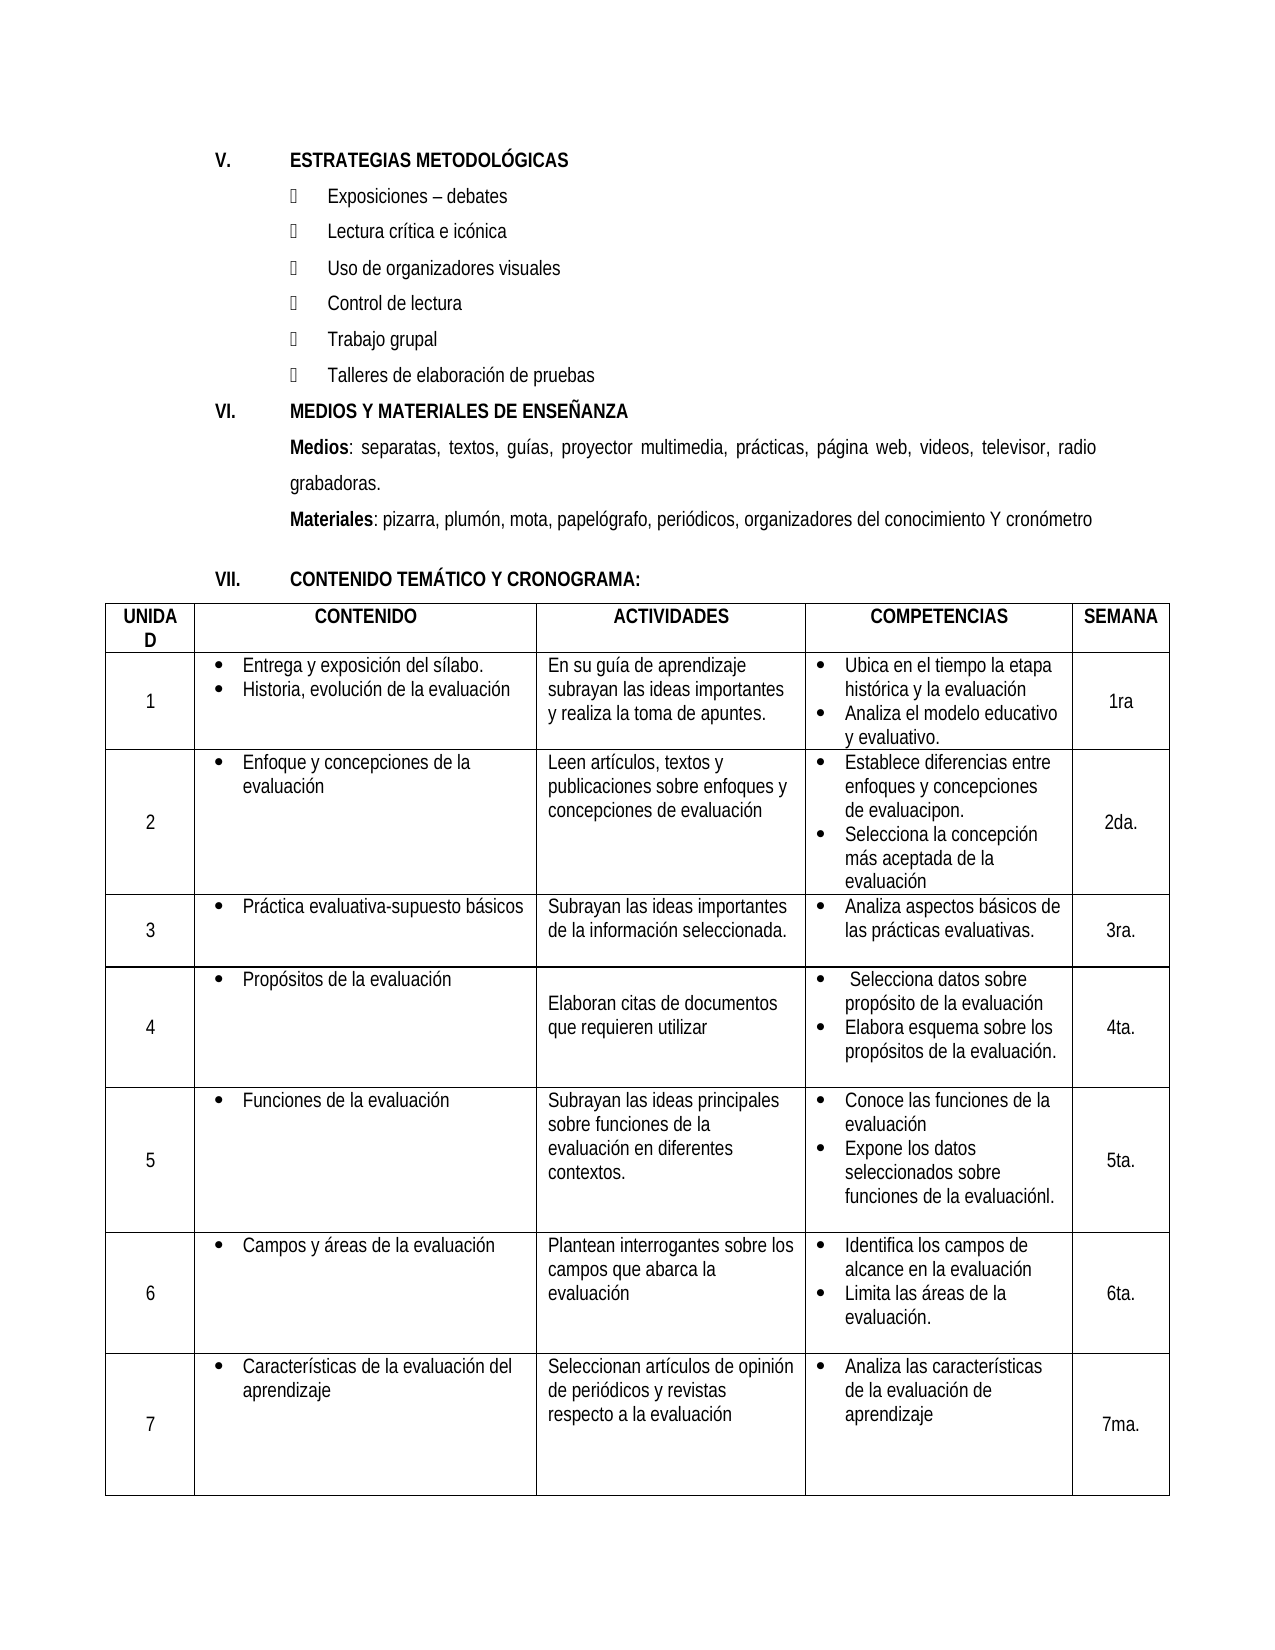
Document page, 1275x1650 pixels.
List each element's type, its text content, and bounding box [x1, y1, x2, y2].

list Trabajo grupal [290, 327, 1098, 351]
table_cell Identifica los campos de alcance en la evaluación Limita las áreas de la evaluación. [806, 1233, 1072, 1353]
table_cell Conoce las funciones de la evaluación Expone los datos seleccionados sobre funciones de la evaluaciónl. [806, 1088, 1072, 1232]
table_cell Seleccionan artículos de opinión de periódicos y revistas respecto a la evaluación [537, 1354, 805, 1495]
table_header CONTENIDO [195, 604, 536, 652]
table_cell Analiza aspectos básicos de las prácticas evaluativas. [806, 895, 1072, 966]
list Lectura crítica e icónica [290, 219, 1098, 243]
table_cell Subrayan las ideas importantes de la información seleccionada. [537, 895, 805, 966]
list Medios: separatas, textos, guías, proyector multimedia, prácticas, página web, videos, televisor, radio grabadoras. [290, 435, 1098, 495]
list Control de lectura [290, 291, 1098, 315]
table_cell 2da. [1073, 750, 1169, 893]
table_cell 6ta. [1073, 1233, 1169, 1353]
table_cell Establece diferencias entre enfoques y concepciones de evaluacipon. Selecciona la concepción más aceptada de la evaluación [806, 750, 1072, 893]
table_header COMPETENCIAS [806, 604, 1072, 652]
table_header UNIDAD [106, 604, 194, 652]
table_cell 5ta. [1073, 1088, 1169, 1232]
table_cell 6 [106, 1233, 194, 1353]
table_cell Subrayan las ideas principales sobre funciones de la evaluación en diferentes contextos. [537, 1088, 805, 1232]
table_cell 7ma. [1073, 1354, 1169, 1495]
table_cell Selecciona datos sobre propósito de la evaluación Elabora esquema sobre los propósitos de la evaluación. [806, 968, 1072, 1087]
table_cell Plantean interrogantes sobre los campos que abarca la evaluación [537, 1233, 805, 1353]
list Materiales: pizarra, plumón, mota, papelógrafo, periódicos, organizadores del conocimiento Y cronómetro [290, 507, 1098, 531]
table_cell Funciones de la evaluación [195, 1088, 536, 1232]
table_cell 7 [106, 1354, 194, 1495]
table_cell En su guía de aprendizaje subrayan las ideas importantes y realiza la toma de apuntes. [537, 653, 805, 749]
list Uso de organizadores visuales [290, 255, 1098, 279]
table_cell 3ra. [1073, 895, 1169, 966]
table_cell Propósitos de la evaluación [195, 968, 536, 1087]
table_cell Leen artículos, textos y publicaciones sobre enfoques y concepciones de evaluación [537, 750, 805, 893]
table_cell 5 [106, 1088, 194, 1232]
table_cell Práctica evaluativa-supuesto básicos [195, 895, 536, 966]
list MEDIOS Y MATERIALES DE ENSEÑANZA [215, 399, 1098, 423]
list ESTRATEGIAS METODOLÓGICAS [215, 148, 1098, 172]
table_cell 3 [106, 895, 194, 966]
table_cell Características de la evaluación del aprendizaje [195, 1354, 536, 1495]
list Talleres de elaboración de pruebas [290, 363, 1098, 387]
table_cell 4ta. [1073, 968, 1169, 1087]
list Exposiciones – debates [290, 183, 1098, 207]
table_cell Campos y áreas de la evaluación [195, 1233, 536, 1353]
table_cell 2 [106, 750, 194, 893]
list CONTENIDO TEMÁTICO Y CRONOGRAMA: [215, 567, 1098, 591]
table_header SEMANA [1073, 604, 1169, 652]
table_cell 1ra [1073, 653, 1169, 749]
table_cell Ubica en el tiempo la etapa histórica y la evaluación Analiza el modelo educativo y evaluativo. [806, 653, 1072, 749]
table_cell 1 [106, 653, 194, 749]
table_cell Enfoque y concepciones de la evaluación [195, 750, 536, 893]
table_cell Elaboran citas de documentos que requieren utilizar [537, 968, 805, 1087]
table_cell Analiza las características de la evaluación de aprendizaje [806, 1354, 1072, 1495]
table_header ACTIVIDADES [537, 604, 805, 652]
table_cell Entrega y exposición del sílabo. Historia, evolución de la evaluación [195, 653, 536, 749]
table_cell 4 [106, 968, 194, 1087]
